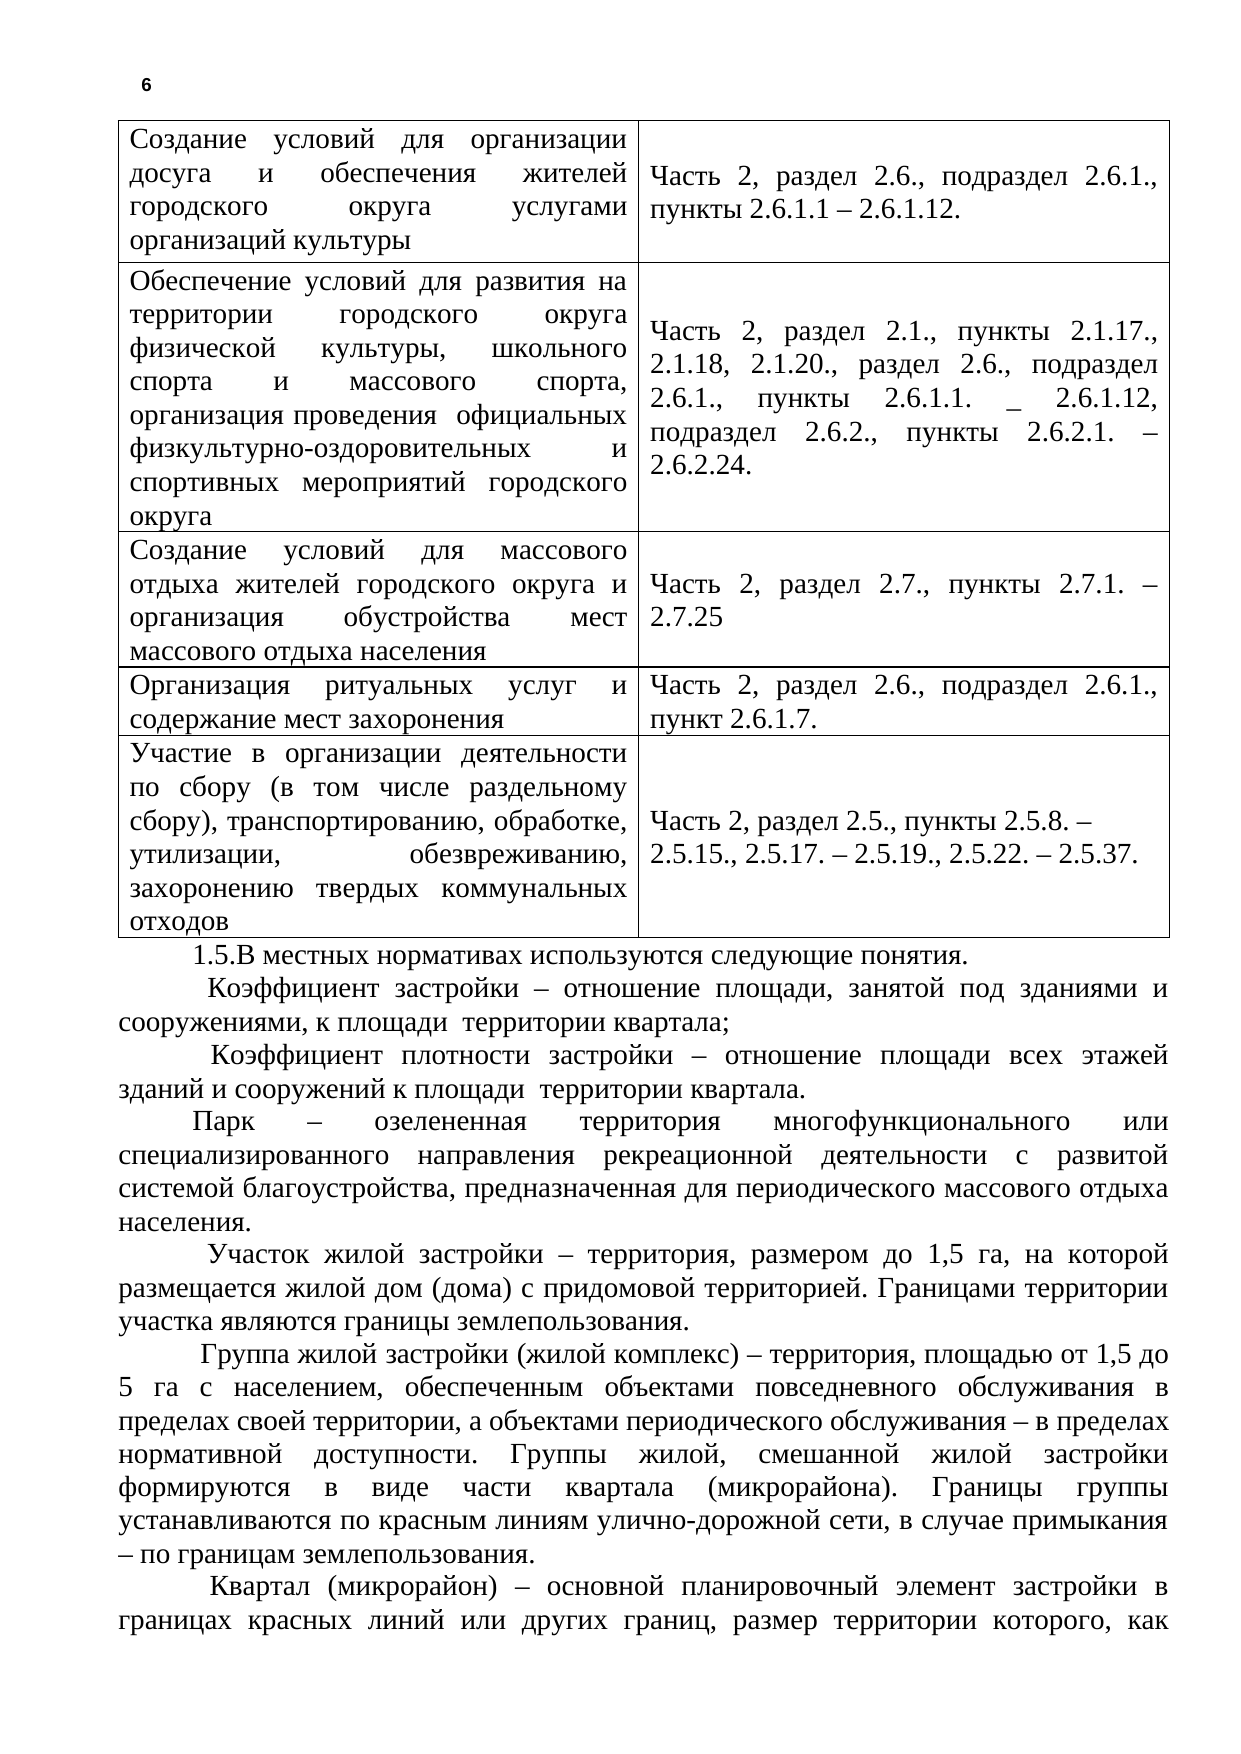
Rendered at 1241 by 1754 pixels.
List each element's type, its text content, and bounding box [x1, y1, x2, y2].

table_cell Часть 2, раздел 2.7., пункты 2.7.1. – 2.7.25 [639, 532, 1169, 666]
table_cell Часть 2, раздел 2.5., пункты 2.5.8. – 2.5.15., 2.5.17. – 2.5.19., 2.5.22. – 2.5.37. [639, 736, 1169, 937]
table_cell Участие в организации деятельности по сбору (в том числе раздельному сбору), транспортированию, обработке, утилизации, обезвреживанию, захоронению твердых коммунальных отходов [119, 736, 638, 937]
text Группа жилой застройки (жилой комплекс) – территория, площадью от 1,5 до 5 га с населением, обеспеченным объектами повседневного обслуживания в пределах своей территории, а объектами периодического обслуживания – в пределах нормативной доступности. Группы жилой, смешанной жилой застройки формируются в виде части квартала (микрорайона). Границы группы устанавливаются по красным линиям улично-дорожной сети, в случае примыкания – по границам землепользования. [118, 1337, 1169, 1569]
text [118, 1569, 1169, 1636]
text Коэффициент плотности застройки – отношение площади всех этажей зданий и сооружений к площади территории квартала. [118, 1037, 1169, 1104]
text Коэффициент застройки – отношение площади, занятой под зданиями и сооружениями, к площади территории квартала; [118, 971, 1169, 1037]
table_cell Создание условий для организации досуга и обеспечения жителей городского округа услугами организаций культуры [119, 121, 638, 262]
text Парк – озелененная территория многофункционального или специализированного направления рекреационной деятельности с развитой системой благоустройства, предназначенная для периодического массового отдыха населения. [118, 1104, 1169, 1237]
table_cell Организация ритуальных услуг и содержание мест захоронения [119, 668, 638, 734]
table_cell Создание условий для массового отдыха жителей городского округа и организация обустройства мест массового отдыха населения [119, 532, 638, 666]
text 1.5.В местных нормативах используются следующие понятия. [118, 938, 1169, 971]
table_cell Часть 2, раздел 2.6., подраздел 2.6.1., пункт 2.6.1.7. [639, 668, 1169, 734]
text Участок жилой застройки – территория, размером до 1,5 га, на которой размещается жилой дом (дома) с придомовой территорией. Границами территории участка являются границы землепользования. [118, 1237, 1169, 1337]
table_cell Часть 2, раздел 2.6., подраздел 2.6.1., пункты 2.6.1.1 – 2.6.1.12. [639, 121, 1169, 262]
table_cell Часть 2, раздел 2.1., пункты 2.1.17., 2.1.18, 2.1.20., раздел 2.6., подраздел 2.6.1., пункты 2.6.1.1. _ 2.6.1.12, подраздел 2.6.2., пункты 2.6.2.1. – 2.6.2.24. [639, 263, 1169, 531]
table_cell Обеспечение условий для развития на территории городского округа физической культуры, школьного спорта и массового спорта, организация проведения официальных физкультурно-оздоровительных и спортивных мероприятий городского округа [119, 263, 638, 531]
